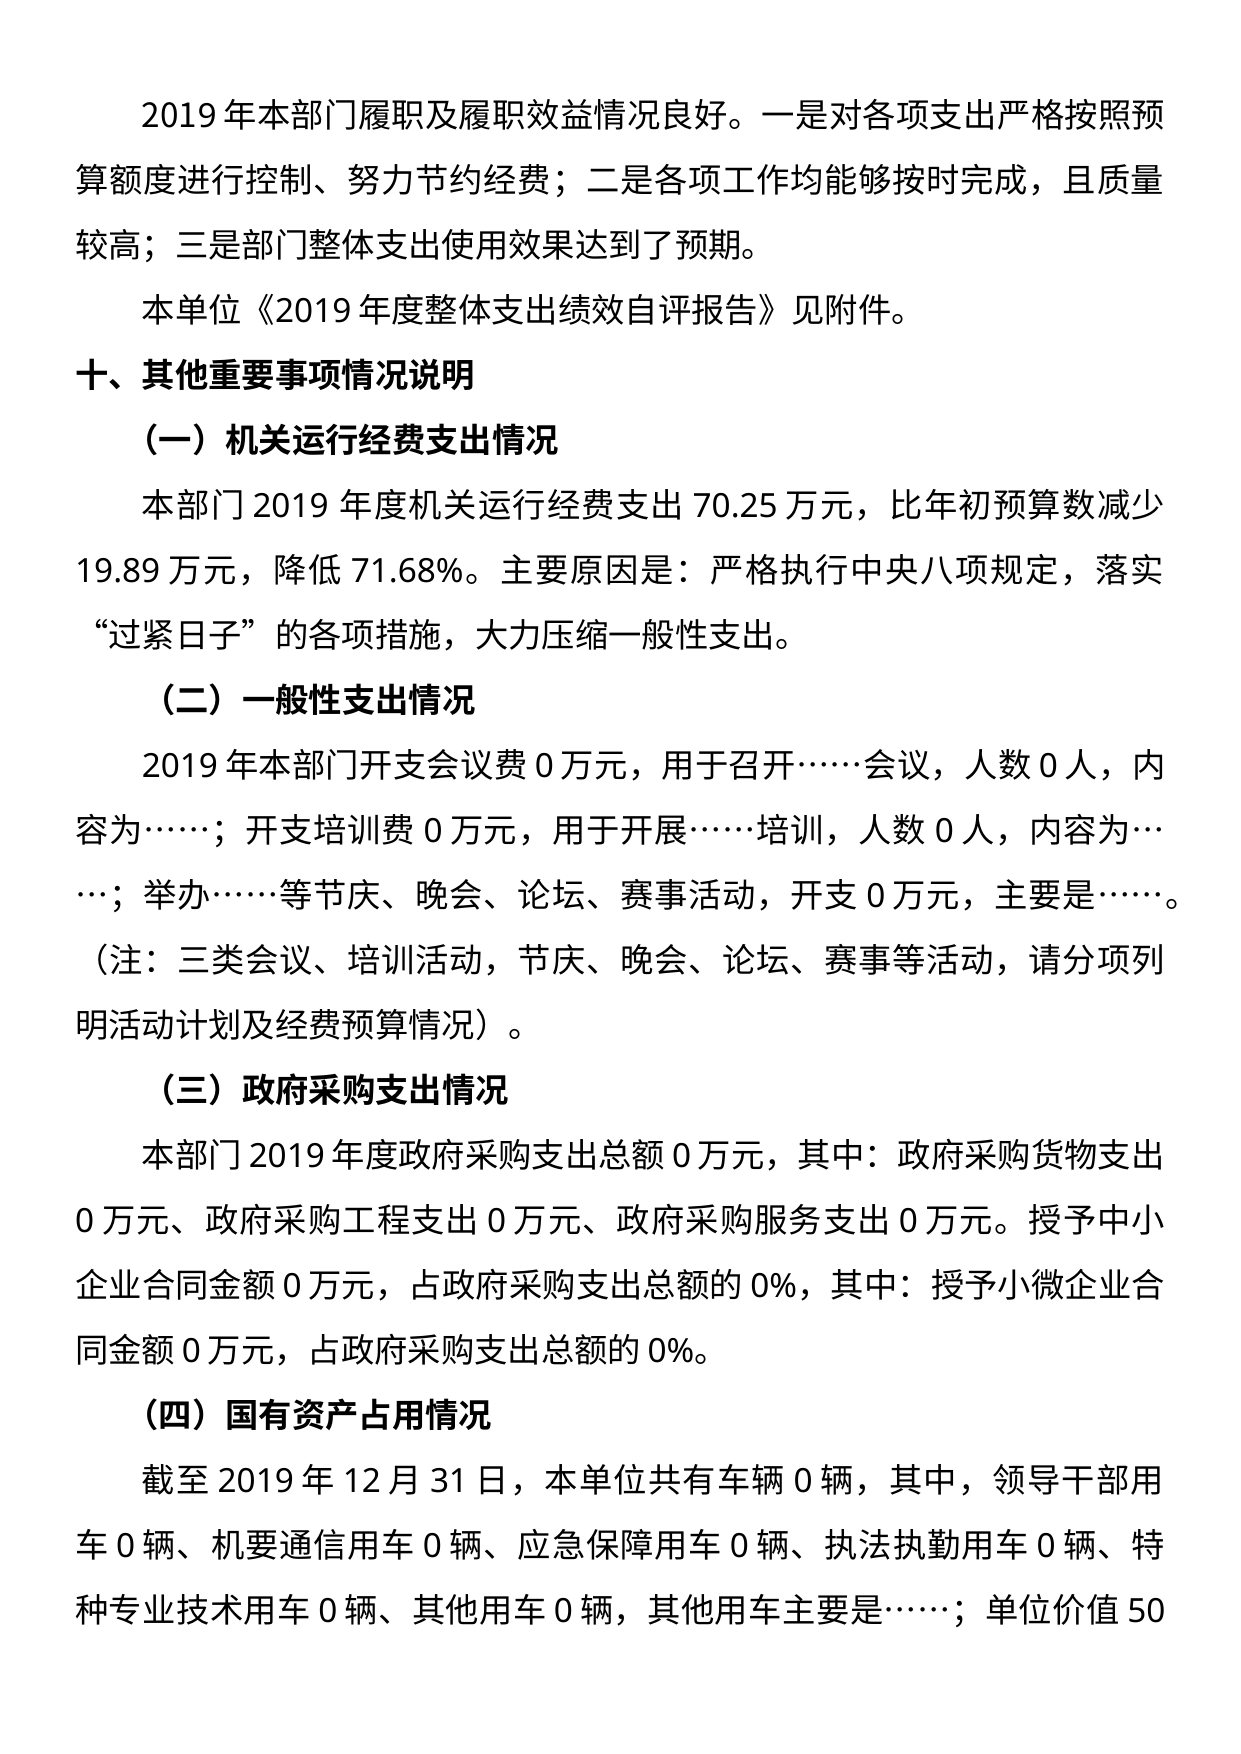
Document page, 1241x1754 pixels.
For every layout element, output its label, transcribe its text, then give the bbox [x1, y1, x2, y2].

text （二）一般性支出情况 [75, 666, 1165, 731]
text （三）政府采购支出情况 [75, 1056, 1165, 1121]
text （一）机关运行经费支出情况 [75, 406, 1165, 471]
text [75, 1446, 1165, 1641]
text 十、其他重要事项情况说明 [75, 341, 1165, 406]
text 本部门2019年度政府采购支出总额0万元，其中：政府采购货物支出0万元、政府采购工程支出0万元、政府采购服务支出0万元。授予中小企业合同金额0万元，占政府采购支出总额的0%，其中：授予小微企业合同金额0万元，占政府采购支出总额的0%。 [75, 1121, 1165, 1381]
text 本单位《2019年度整体支出绩效自评报告》见附件。 [75, 276, 1165, 341]
text 2019年本部门开支会议费0万元，用于召开……会议，人数0人，内容为……；开支培训费0万元，用于开展……培训，人数0人，内容为……；举办……等节庆、晚会、论坛、赛事活动，开支0万元，主要是……。（注：三类会议、培训活动，节庆、晚会、论坛、赛事等活动，请分项列明活动计划及经费预算情况）。 [75, 731, 1165, 1056]
text （四）国有资产占用情况 [75, 1381, 1165, 1446]
text 2019年本部门履职及履职效益情况良好。一是对各项支出严格按照预算额度进行控制、努力节约经费；二是各项工作均能够按时完成，且质量较高；三是部门整体支出使用效果达到了预期。 [75, 81, 1165, 276]
text 本部门2019 年度机关运行经费支出70.25万元，比年初预算数减少19.89万元，降低71.68%。主要原因是：严格执行中央八项规定，落实“过紧日子”的各项措施，大力压缩一般性支出。 [75, 471, 1165, 666]
